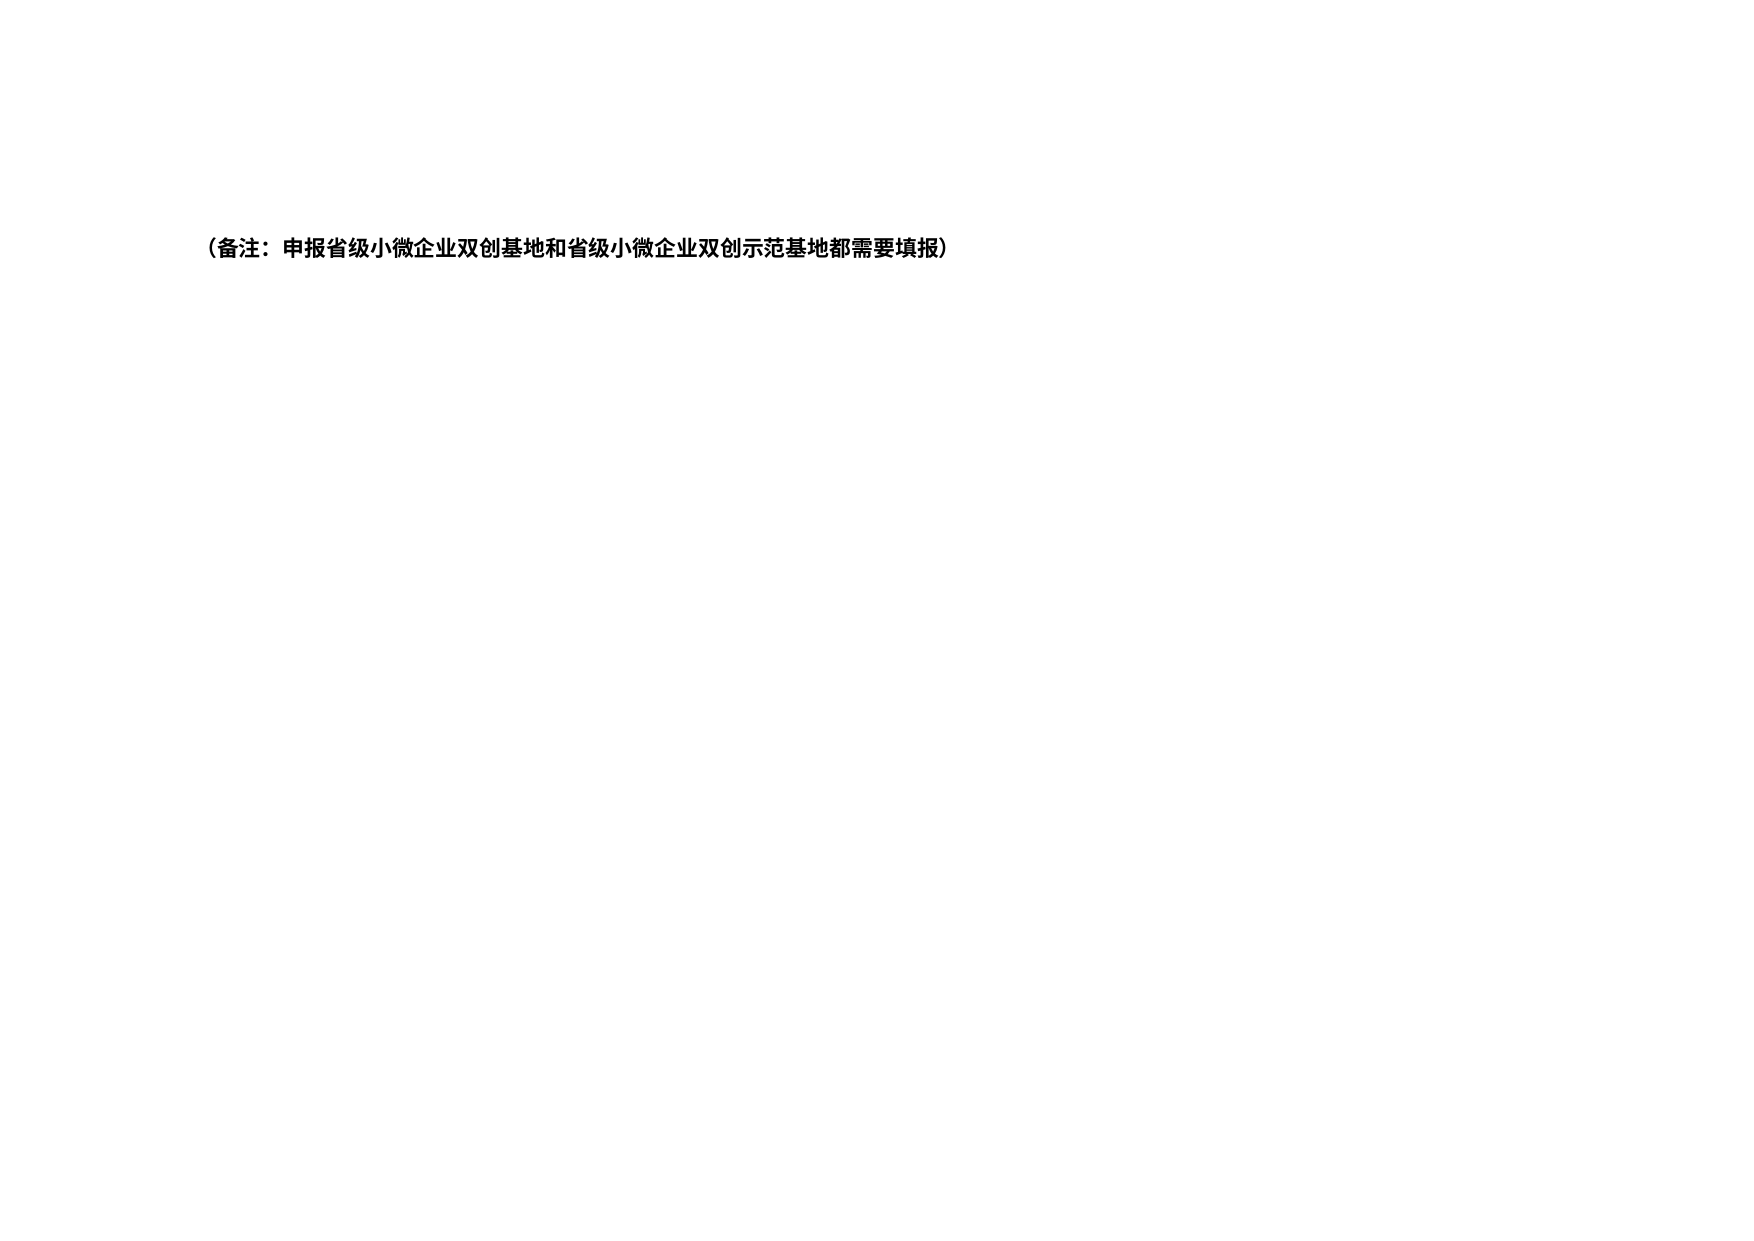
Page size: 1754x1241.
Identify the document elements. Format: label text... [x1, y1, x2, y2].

text （备注：申报省级小微企业双创基地和省级小微企业双创示范基地都需要填报） [195, 230, 1604, 263]
